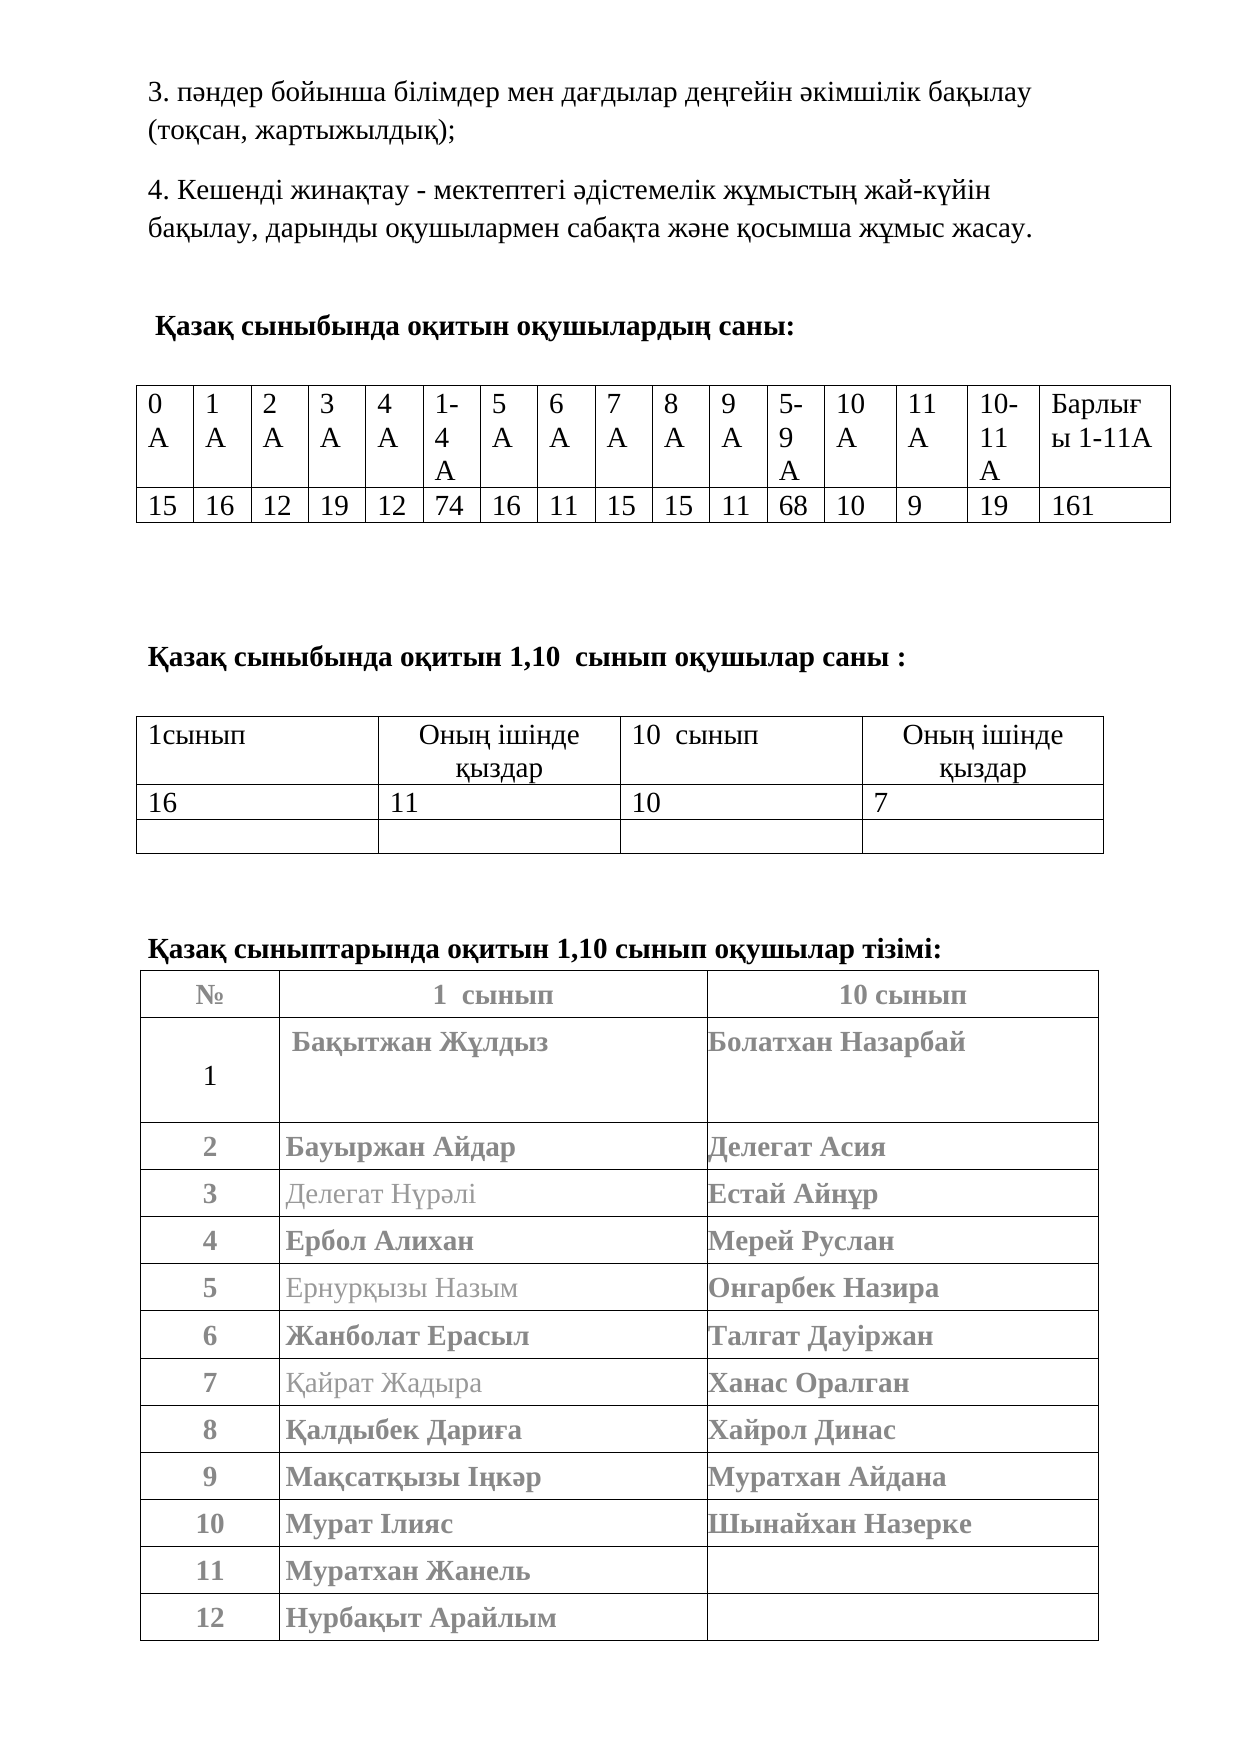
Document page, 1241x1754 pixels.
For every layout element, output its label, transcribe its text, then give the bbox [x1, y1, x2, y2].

table_cell [863, 820, 1103, 853]
table_header 3А [309, 386, 365, 487]
table_header 5А [481, 386, 537, 487]
table_header 7А [596, 386, 652, 487]
table_header Барлығы 1-11А [1040, 386, 1170, 487]
table_cell [708, 1594, 1098, 1640]
table_cell 10 [621, 785, 862, 818]
table_cell Қайрат Жадыра [280, 1359, 707, 1404]
table_cell 15 [596, 488, 652, 522]
table_cell Жанболат Ерасыл [280, 1311, 707, 1357]
table_cell 7 [141, 1359, 279, 1404]
table_header 8А [653, 386, 709, 487]
table_cell 3 [141, 1170, 279, 1216]
table_cell Мерей Руслан [708, 1217, 1098, 1263]
table_cell Қалдыбек Дариға [280, 1406, 707, 1452]
text Қазақ сыныбында оқитын оқушылардың саны: [148, 308, 1093, 342]
table_header 1сынып [137, 717, 378, 784]
table_cell 12 [366, 488, 423, 522]
table_cell 1 [141, 1018, 279, 1122]
table_cell 15 [137, 488, 193, 522]
table_cell Ернурқызы Назым [280, 1264, 707, 1310]
table_header 10А [825, 386, 896, 487]
table_cell 4 [141, 1217, 279, 1263]
table_cell Мақсатқызы Іңкәр [280, 1453, 707, 1499]
table_cell 12 [252, 488, 308, 522]
table_cell Естай Айнұр [708, 1170, 1098, 1216]
table_cell Шынайхан Назерке [708, 1500, 1098, 1546]
table_cell 11 [538, 488, 595, 522]
table_header 11А [897, 386, 967, 487]
table_cell [621, 820, 862, 853]
table_cell 161 [1040, 488, 1170, 522]
table_header 9А [710, 386, 767, 487]
table_cell 5 [141, 1264, 279, 1310]
table_cell Талгат Дауіржан [708, 1311, 1098, 1357]
text 4. Кешенді жинақтау - мектептегі әдістемелік жұмыстың жай-күйін бақылау, дарынды оқушылармен сабақта және қосымша жұмыс жасау. [148, 172, 1093, 244]
table_cell 9 [141, 1453, 279, 1499]
table_cell 2 [141, 1123, 279, 1169]
table_cell Бауыржан Айдар [280, 1123, 707, 1169]
table_cell 68 [768, 488, 824, 522]
table_cell Делегат Нүрәлі [280, 1170, 707, 1216]
table_cell 11 [710, 488, 767, 522]
table_cell Бақытжан Жұлдыз [280, 1018, 707, 1122]
text Қазақ сыныбында оқитын 1,10 сынып оқушылар саны : [148, 639, 1093, 672]
text Қазақ сыныптарында оқитын 1,10 сынып оқушылар тізімі: [148, 931, 1093, 965]
table_cell Хайрол Динас [708, 1406, 1098, 1452]
table_header 1А [194, 386, 251, 487]
table_header Оның ішінде қыздар [379, 717, 620, 784]
table_cell [137, 820, 378, 853]
table_cell 12 [141, 1594, 279, 1640]
table_cell 74 [424, 488, 480, 522]
table_header 1 сынып [280, 971, 707, 1017]
table_cell Болатхан Назарбай [708, 1018, 1098, 1122]
text 3. пәндер бойынша білімдер мен дағдылар деңгейін әкімшілік бақылау (тоқсан, жартыжылдық); [148, 74, 1093, 146]
table_cell 15 [653, 488, 709, 522]
table_cell 19 [968, 488, 1039, 522]
table_cell 16 [481, 488, 537, 522]
table_cell 7 [863, 785, 1103, 818]
table_cell Мурат Ілияс [280, 1500, 707, 1546]
table_cell 9 [897, 488, 967, 522]
table_cell Делегат Асия [708, 1123, 1098, 1169]
table_cell 16 [194, 488, 251, 522]
table_header 0А [137, 386, 193, 487]
table_cell 19 [309, 488, 365, 522]
table_header 10 сынып [621, 717, 862, 784]
table_header 10 сынып [708, 971, 1098, 1017]
table_header 4А [366, 386, 423, 487]
table_cell 16 [137, 785, 378, 818]
table_header 6А [538, 386, 595, 487]
table_cell [379, 820, 620, 853]
table_header 2А [252, 386, 308, 487]
table_cell Онгарбек Назира [708, 1264, 1098, 1310]
table_header 10-11А [968, 386, 1039, 487]
table_cell 6 [141, 1311, 279, 1357]
table_cell Ханас Оралган [708, 1359, 1098, 1404]
table_header 1-4А [424, 386, 480, 487]
table_cell [708, 1547, 1098, 1593]
table_cell Нурбақыт Арайлым [280, 1594, 707, 1640]
table_cell 8 [141, 1406, 279, 1452]
table_header Оның ішінде қыздар [863, 717, 1103, 784]
table_cell Муратхан Айдана [708, 1453, 1098, 1499]
table_cell 10 [825, 488, 896, 522]
table_cell 11 [379, 785, 620, 818]
table_cell Ербол Алихан [280, 1217, 707, 1263]
table_cell 10 [141, 1500, 279, 1546]
table_cell 11 [141, 1547, 279, 1593]
table_cell Муратхан Жанель [280, 1547, 707, 1593]
table_header 5-9А [768, 386, 824, 487]
table_header № [141, 971, 279, 1017]
